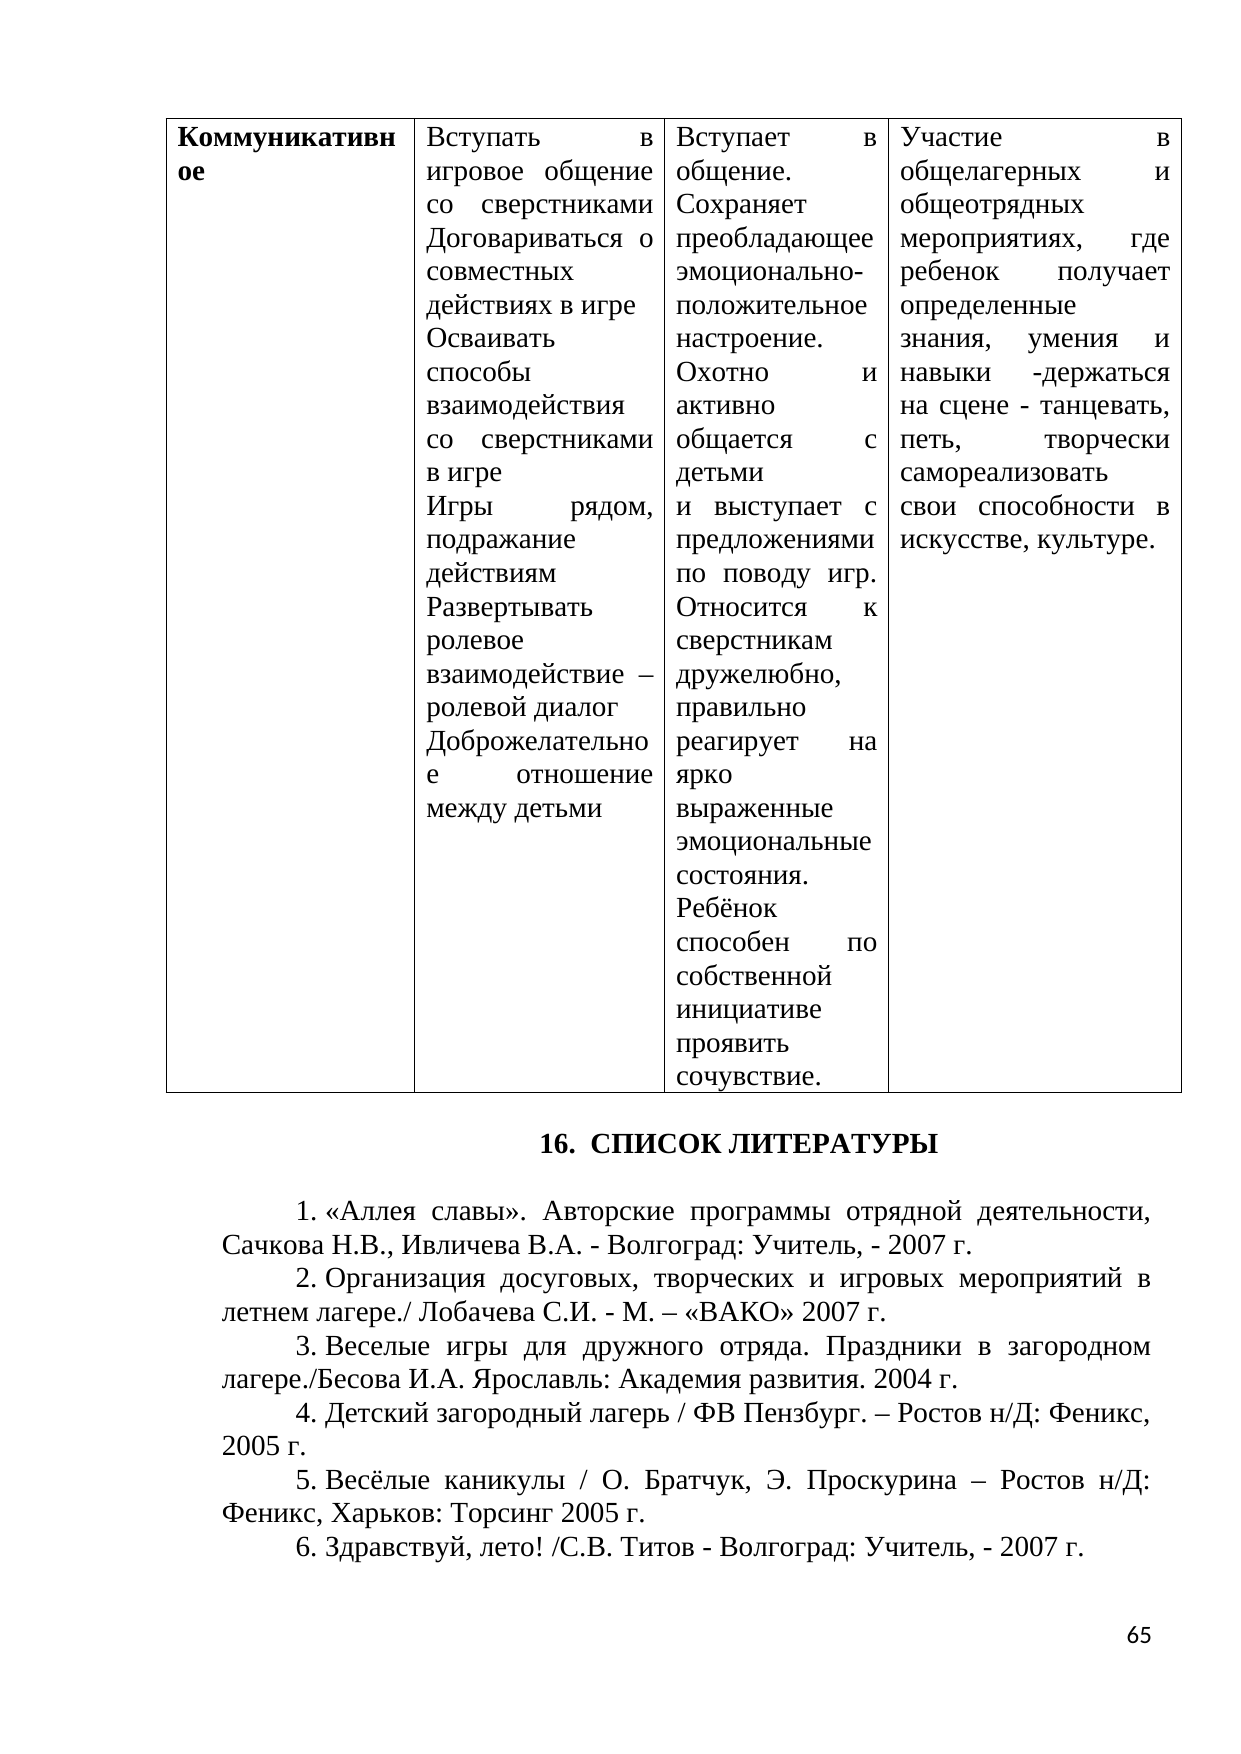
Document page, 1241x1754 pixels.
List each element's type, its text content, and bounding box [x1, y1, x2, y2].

list Веселые игры для дружного отряда. Праздники в загородном лагере./Бесова И.А. Ярославль: Академия развития. 2004 г. [222, 1328, 1152, 1395]
list 16. СПИСОК ЛИТЕРАТУРЫ [252, 1126, 1152, 1160]
list «Аллея славы». Авторские программы отрядной деятельности, Сачкова Н.В., Ивличева В.А. - Волгоград: Учитель, - 2007 г. [222, 1193, 1152, 1261]
list Организация досуговых, творческих и игровых мероприятий в летнем лагере./ Лобачева С.И. - М. – «ВАКО» 2007 г. [222, 1261, 1152, 1328]
table_cell Коммуникативное [167, 119, 414, 1092]
list Здравствуй, лето! /С.В. Титов - Волгоград: Учитель, - 2007 г. [222, 1529, 1152, 1562]
table_cell Участие в общелагерных и общеотрядных мероприятиях, где ребенок получает определенные знания, умения и навыки -держаться на сцене - танцевать, петь, творчески самореализовать свои способности в искусстве, культуре. [889, 119, 1181, 1092]
table_cell Вступает в общение. Сохраняет преобладающее эмоционально-положительное настроение. Охотно и активно общается с детьми и выступает с предложениями по поводу игр. Относится к сверстникам дружелюбно, правильно реагирует на ярко выраженные эмоциональные состояния. Ребёнок способен по собственной инициативе проявить сочувствие. [665, 119, 888, 1092]
list Детский загородный лагерь / ФВ Пензбург. – Ростов н/Д: Феникс, 2005 г. [222, 1395, 1152, 1462]
list Весёлые каникулы / О. Братчук, Э. Проскурина – Ростов н/Д: Феникс, Харьков: Торсинг 2005 г. [222, 1462, 1152, 1529]
table_cell Вступать в игровое общение со сверстниками Договариваться о совместных действиях в игре Осваивать способы взаимодействия со сверстниками в игре Игры рядом, подражание действиям Развертывать ролевое взаимодействие – ролевой диалог Доброжелательное отношение между детьми [415, 119, 664, 1092]
